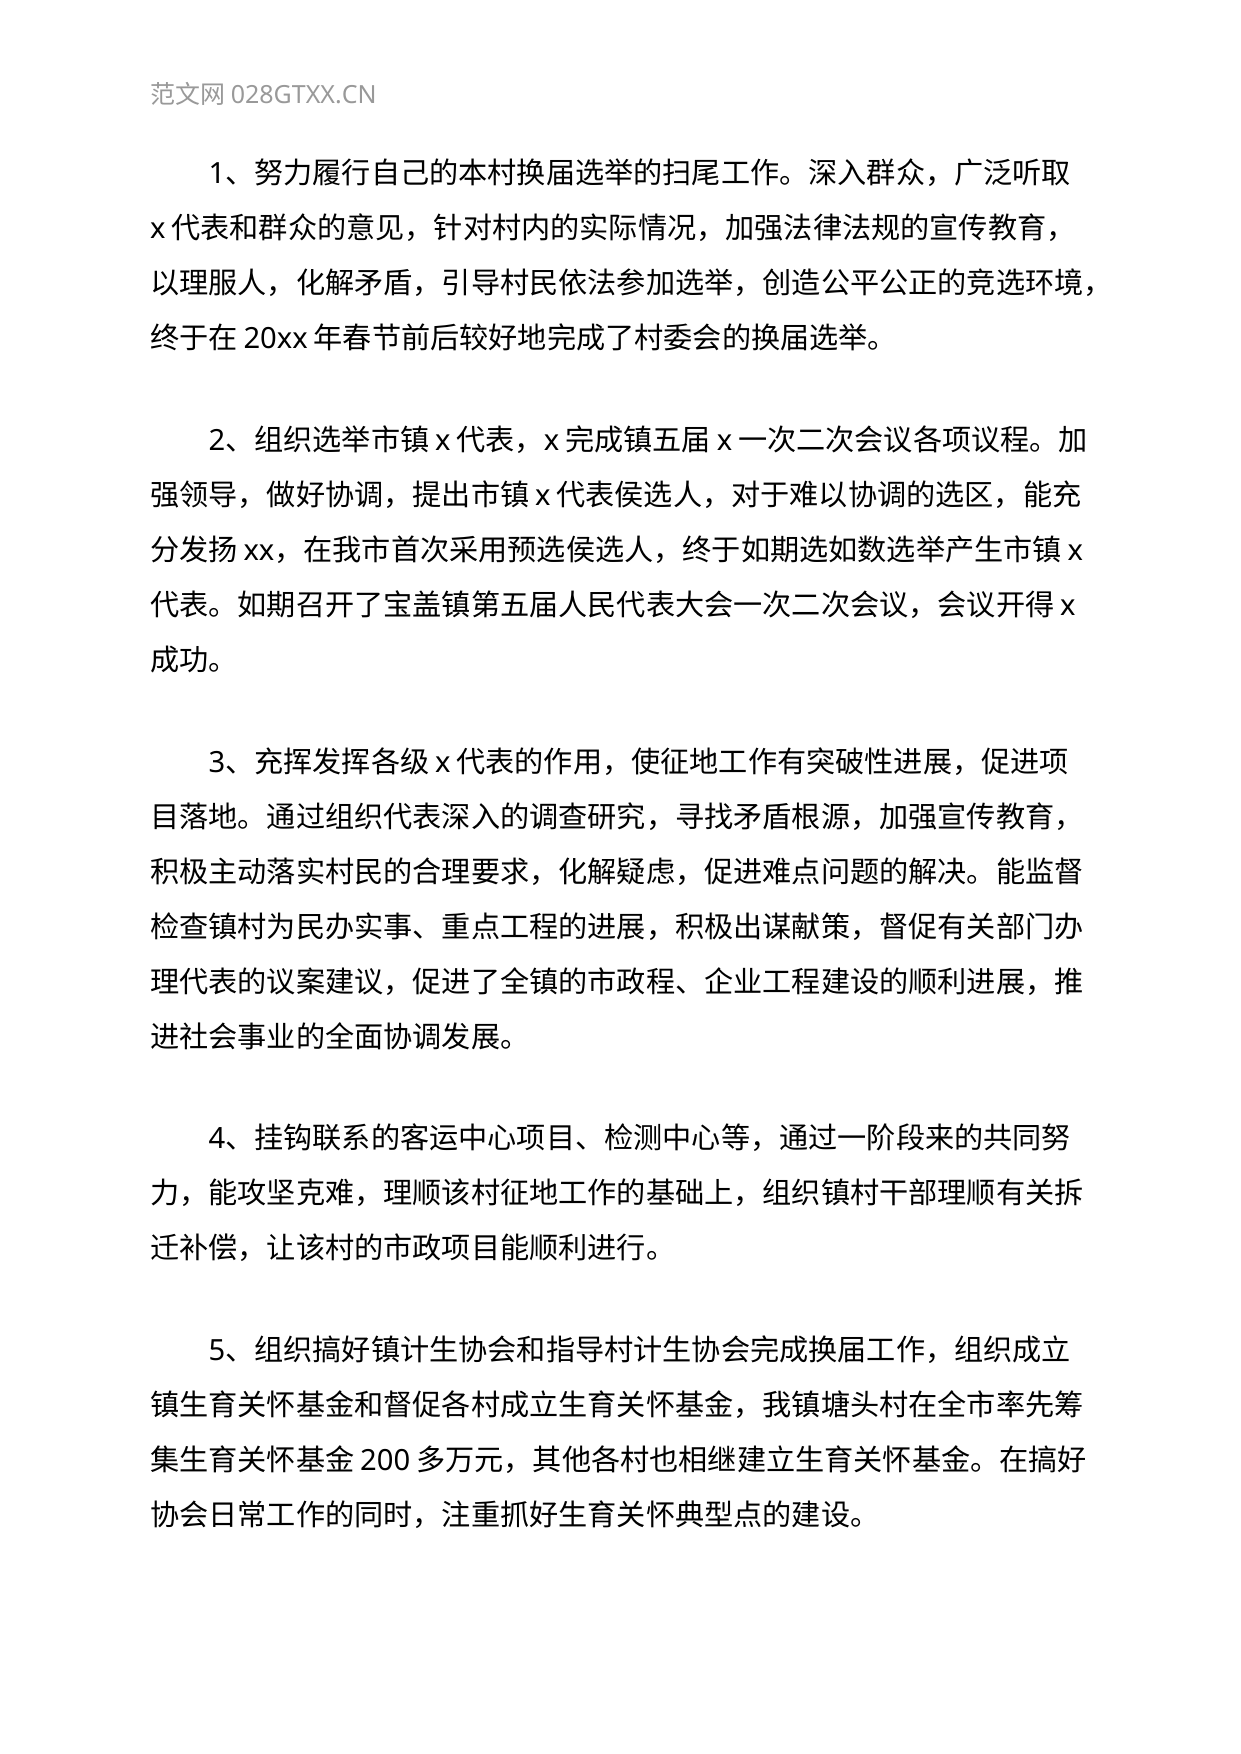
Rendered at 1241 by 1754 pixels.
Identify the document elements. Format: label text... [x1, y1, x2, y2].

text 4、挂钩联系的客运中心项目、检测中心等，通过一阶段来的共同努力，能攻坚克难，理顺该村征地工作的基础上，组织镇村干部理顺有关拆迁补偿，让该村的市政项目能顺利进行。 [150, 1115, 1090, 1267]
text 1、努力履行自己的本村换届选举的扫尾工作。深入群众，广泛听取x代表和群众的意见，针对村内的实际情况，加强法律法规的宣传教育，以理服人，化解矛盾，引导村民依法参加选举，创造公平公正的竞选环境，终于在20xx年春节前后较好地完成了村委会的换届选举。 [150, 150, 1090, 357]
text 2、组织选举市镇x代表，x完成镇五届x一次二次会议各项议程。加强领导，做好协调，提出市镇x代表侯选人，对于难以协调的选区，能充分发扬xx，在我市首次采用预选侯选人，终于如期选如数选举产生市镇x代表。如期召开了宝盖镇第五届人民代表大会一次二次会议，会议开得x成功。 [150, 417, 1090, 679]
text 3、充挥发挥各级x代表的作用，使征地工作有突破性进展，促进项目落地。通过组织代表深入的调查研究，寻找矛盾根源，加强宣传教育，积极主动落实村民的合理要求，化解疑虑，促进难点问题的解决。能监督检查镇村为民办实事、重点工程的进展，积极出谋献策，督促有关部门办理代表的议案建议，促进了全镇的市政程、企业工程建设的顺利进展，推进社会事业的全面协调发展。 [150, 739, 1090, 1056]
text 5、组织搞好镇计生协会和指导村计生协会完成换届工作，组织成立镇生育关怀基金和督促各村成立生育关怀基金，我镇塘头村在全市率先筹集生育关怀基金200多万元，其他各村也相继建立生育关怀基金。在搞好协会日常工作的同时，注重抓好生育关怀典型点的建设。 [150, 1327, 1090, 1534]
